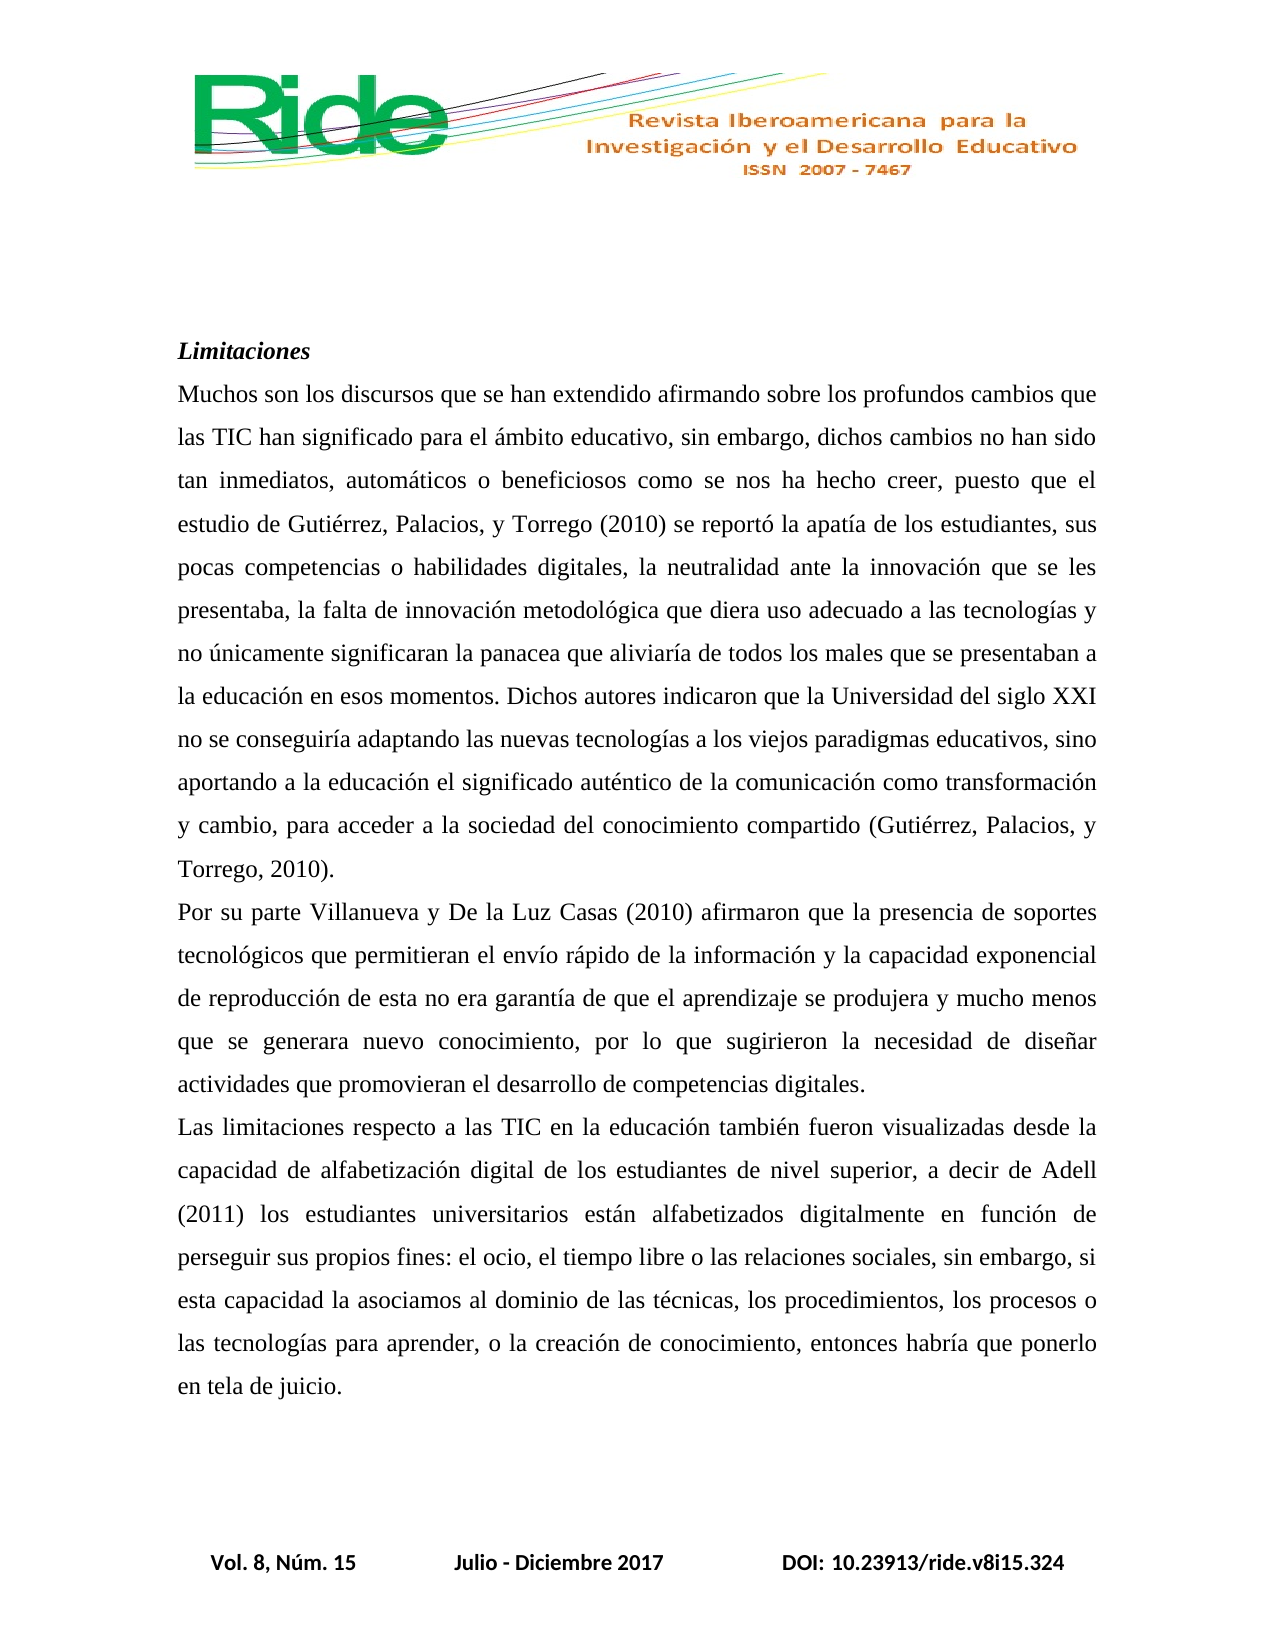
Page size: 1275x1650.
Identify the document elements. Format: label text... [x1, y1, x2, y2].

text Las limitaciones respecto a las TIC en la educación también fueron visualizadas desde la capacidad de alfabetización digital de los estudiantes de nivel superior, a decir de Adell (2011) los estudiantes universitarios están alfabetizados digitalmente en función de perseguir sus propios fines: el ocio, el tiempo libre o las relaciones sociales, sin embargo, si esta capacidad la asociamos al dominio de las técnicas, los procedimientos, los procesos o las tecnologías para aprender, o la creación de conocimiento, entonces habría que ponerlo en tela de juicio. [177, 1112, 1098, 1400]
text Muchos son los discursos que se han extendido afirmando sobre los profundos cambios que las TIC han significado para el ámbito educativo, sin embargo, dichos cambios no han sido tan inmediatos, automáticos o beneficiosos como se nos ha hecho creer, puesto que el estudio de Gutiérrez, Palacios, y Torrego (2010) se reportó la apatía de los estudiantes, sus pocas competencias o habilidades digitales, la neutralidad ante la innovación que se les presentaba, la falta de innovación metodológica que diera uso adecuado a las tecnologías y no únicamente significaran la panacea que aliviaría de todos los males que se presentaban a la educación en esos momentos. Dichos autores indicaron que la Universidad del siglo XXI no se conseguiría adaptando las nuevas tecnologías a los viejos paradigmas educativos, sino aportando a la educación el significado auténtico de la comunicación como transformación y cambio, para acceder a la sociedad del conocimiento compartido (Gutiérrez, Palacios, y Torrego, 2010). [177, 379, 1098, 882]
text Limitaciones [177, 336, 1098, 365]
picture [194, 73, 1081, 178]
text Por su parte Villanueva y De la Luz Casas (2010) afirmaron que la presencia de soportes tecnológicos que permitieran el envío rápido de la información y la capacidad exponencial de reproducción de esta no era garantía de que el aprendizaje se produjera y mucho menos que se generara nuevo conocimiento, por lo que sugirieron la necesidad de diseñar actividades que promovieran el desarrollo de competencias digitales. [177, 897, 1098, 1098]
